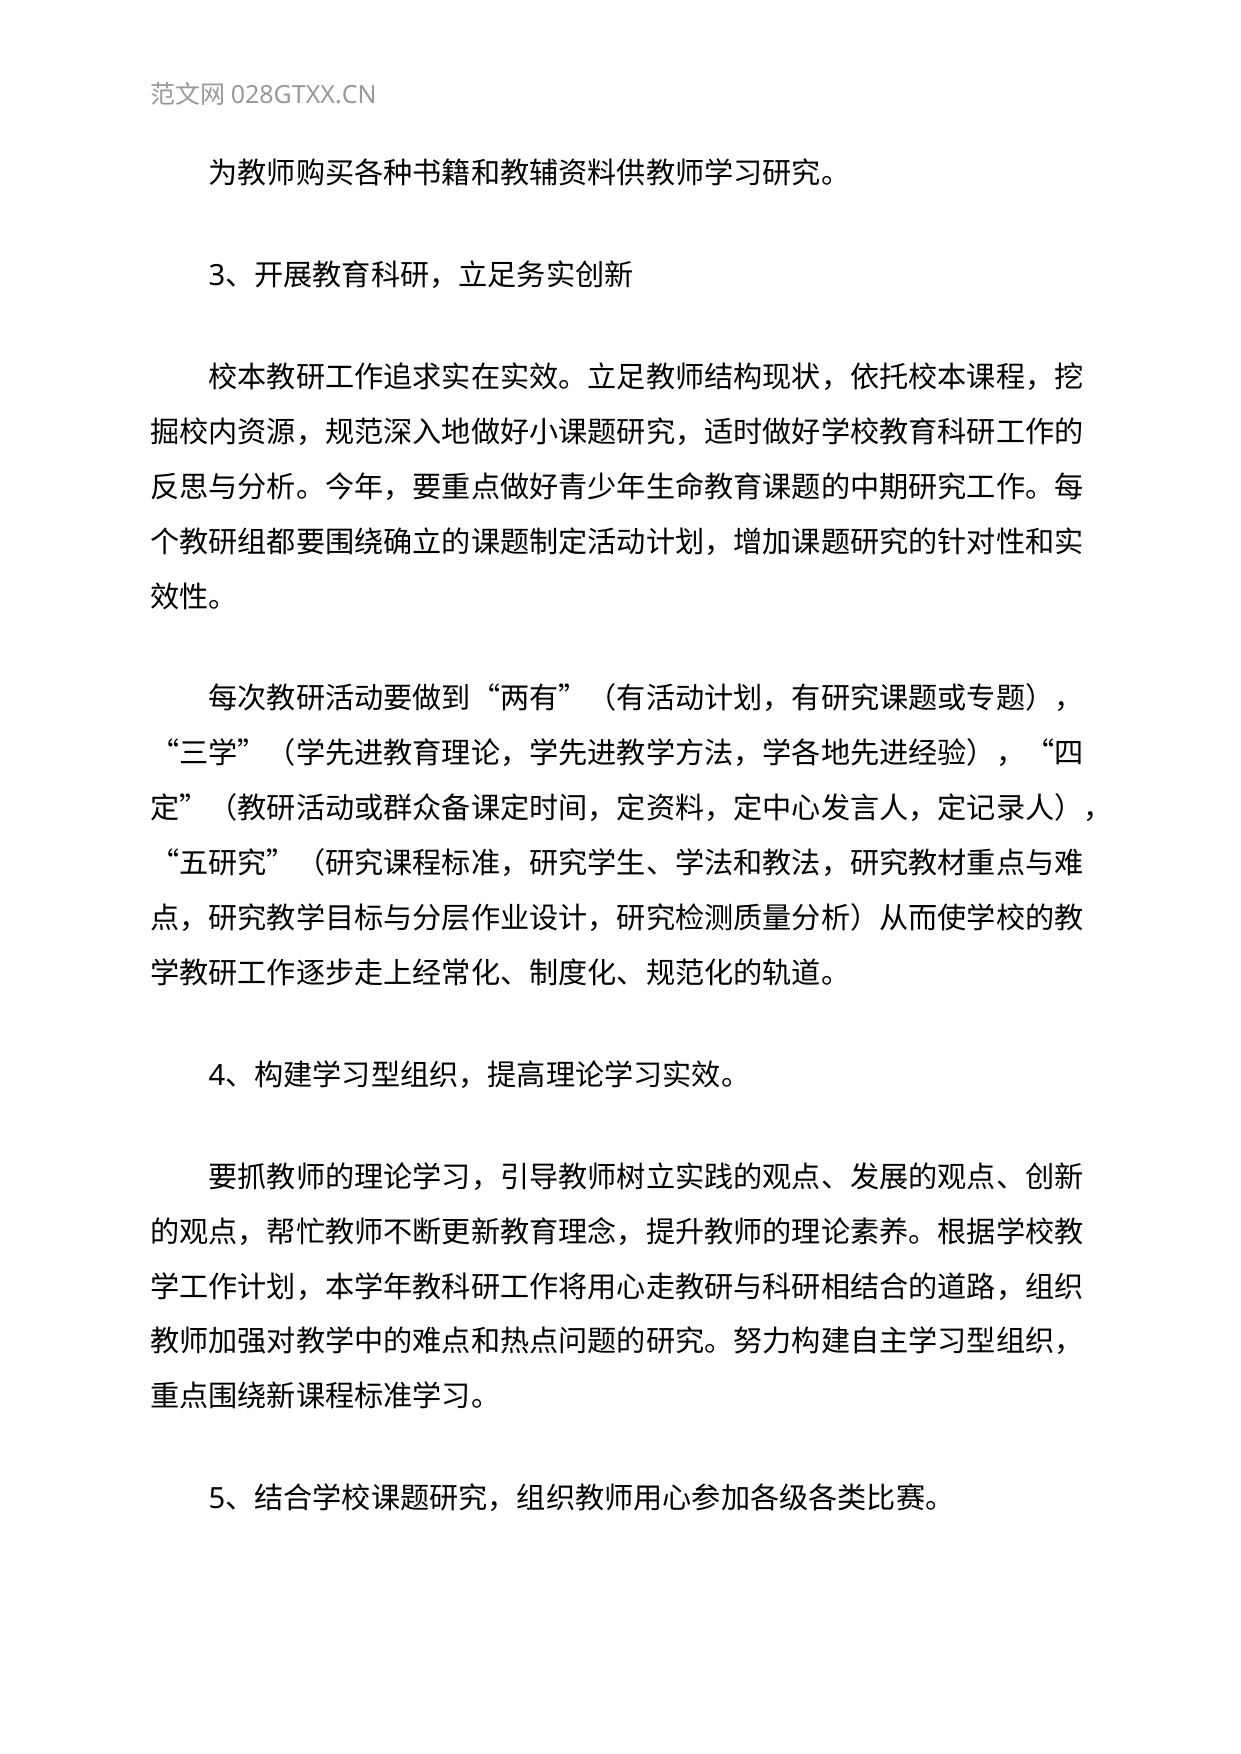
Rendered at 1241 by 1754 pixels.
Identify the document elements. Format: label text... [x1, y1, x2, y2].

text 3、开展教育科研，立足务实创新 [150, 252, 1090, 294]
text 要抓教师的理论学习，引导教师树立实践的观点、发展的观点、创新的观点，帮忙教师不断更新教育理念，提升教师的理论素养。根据学校教学工作计划，本学年教科研工作将用心走教研与科研相结合的道路，组织教师加强对教学中的难点和热点问题的研究。努力构建自主学习型组织，重点围绕新课程标准学习。 [150, 1153, 1090, 1415]
text 5、结合学校课题研究，组织教师用心参加各级各类比赛。 [150, 1475, 1090, 1517]
text 校本教研工作追求实在实效。立足教师结构现状，依托校本课程，挖掘校内资源，规范深入地做好小课题研究，适时做好学校教育科研工作的反思与分析。今年，要重点做好青少年生命教育课题的中期研究工作。每个教研组都要围绕确立的课题制定活动计划，增加课题研究的针对性和实效性。 [150, 354, 1090, 616]
text 每次教研活动要做到“两有”（有活动计划，有研究课题或专题），“三学”（学先进教育理论，学先进教学方法，学各地先进经验），“四定”（教研活动或群众备课定时间，定资料，定中心发言人，定记录人），“五研究”（研究课程标准，研究学生、学法和教法，研究教材重点与难点，研究教学目标与分层作业设计，研究检测质量分析）从而使学校的教学教研工作逐步走上经常化、制度化、规范化的轨道。 [150, 675, 1090, 992]
text 4、构建学习型组织，提高理论学习实效。 [150, 1051, 1090, 1094]
text 为教师购买各种书籍和教辅资料供教师学习研究。 [150, 150, 1090, 192]
